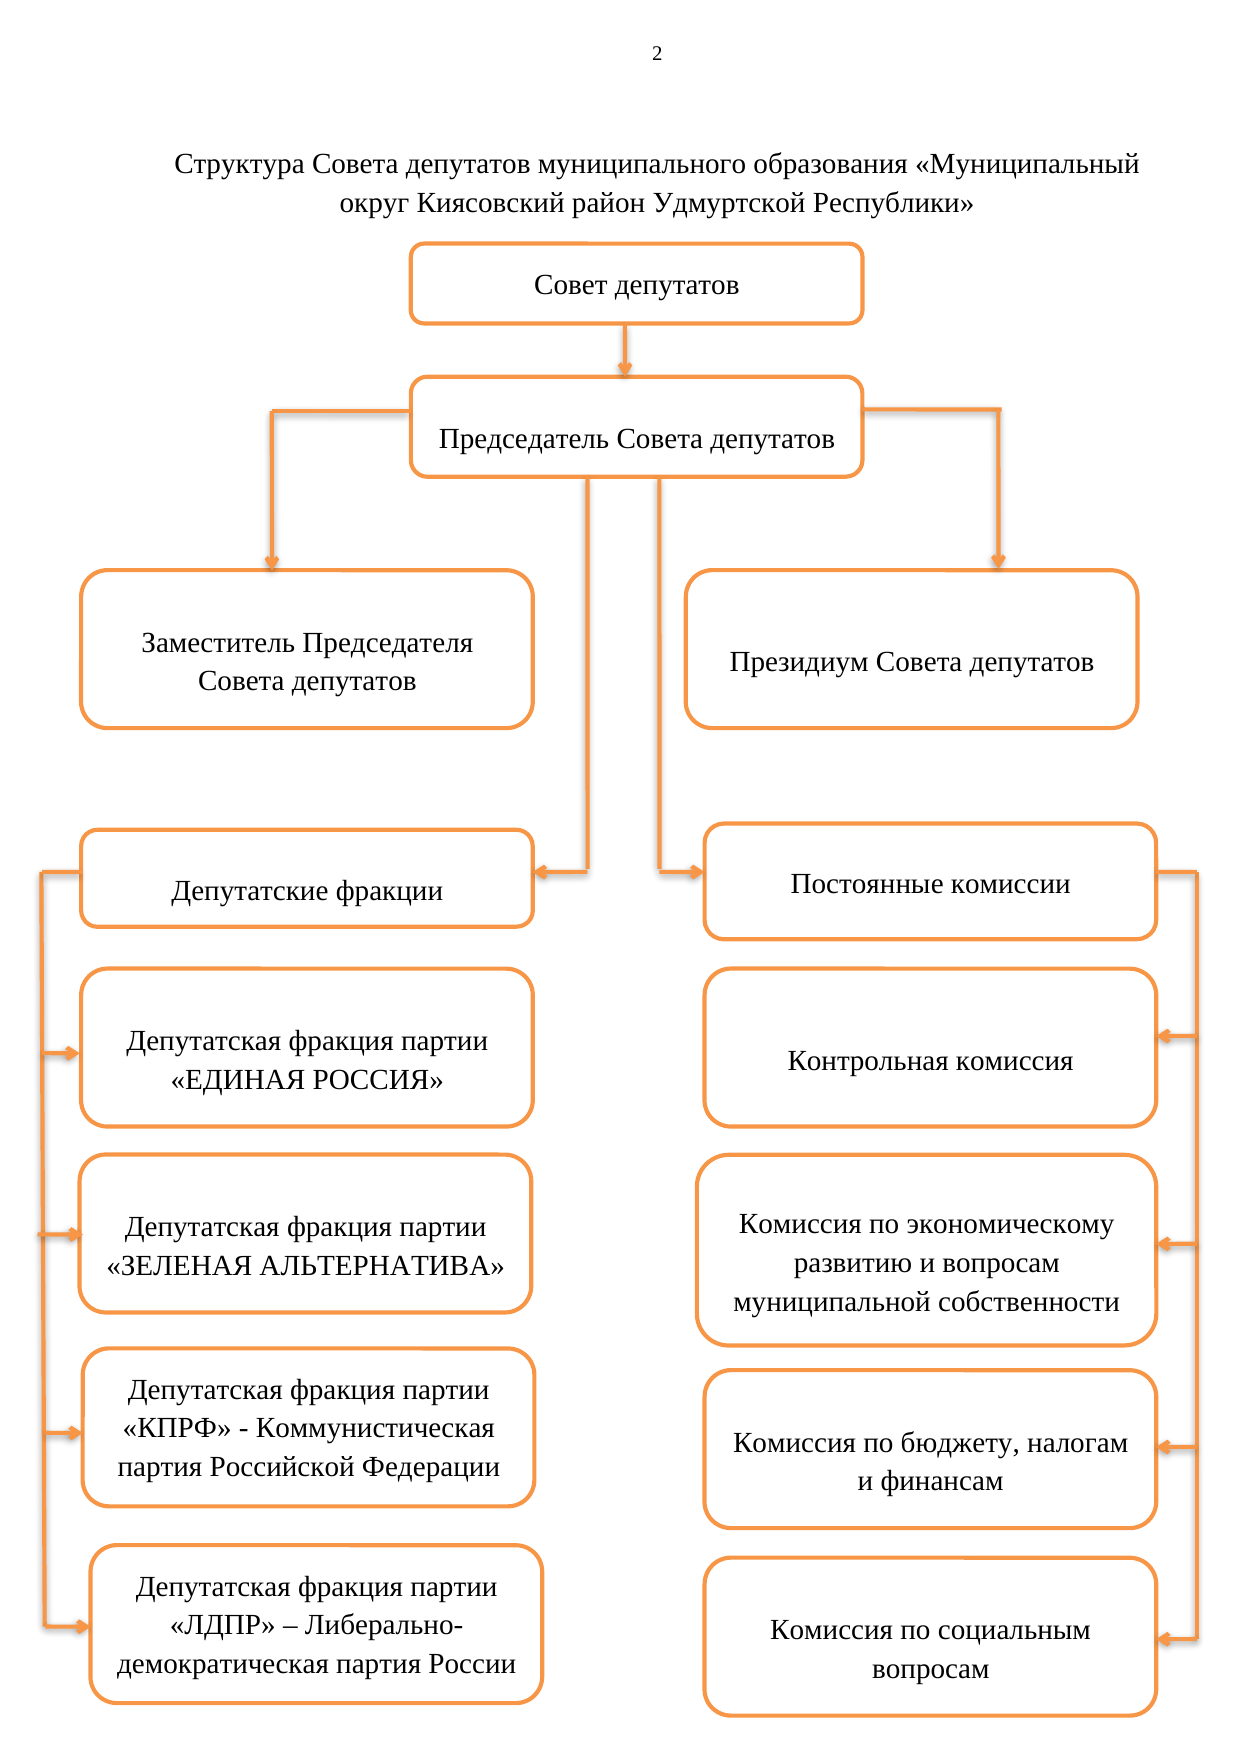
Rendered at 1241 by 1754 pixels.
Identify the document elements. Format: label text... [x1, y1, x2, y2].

text Структура Совета депутатов муниципального образования «Муниципальный округ Киясовский район Удмуртской Республики» [162, 146, 1152, 218]
